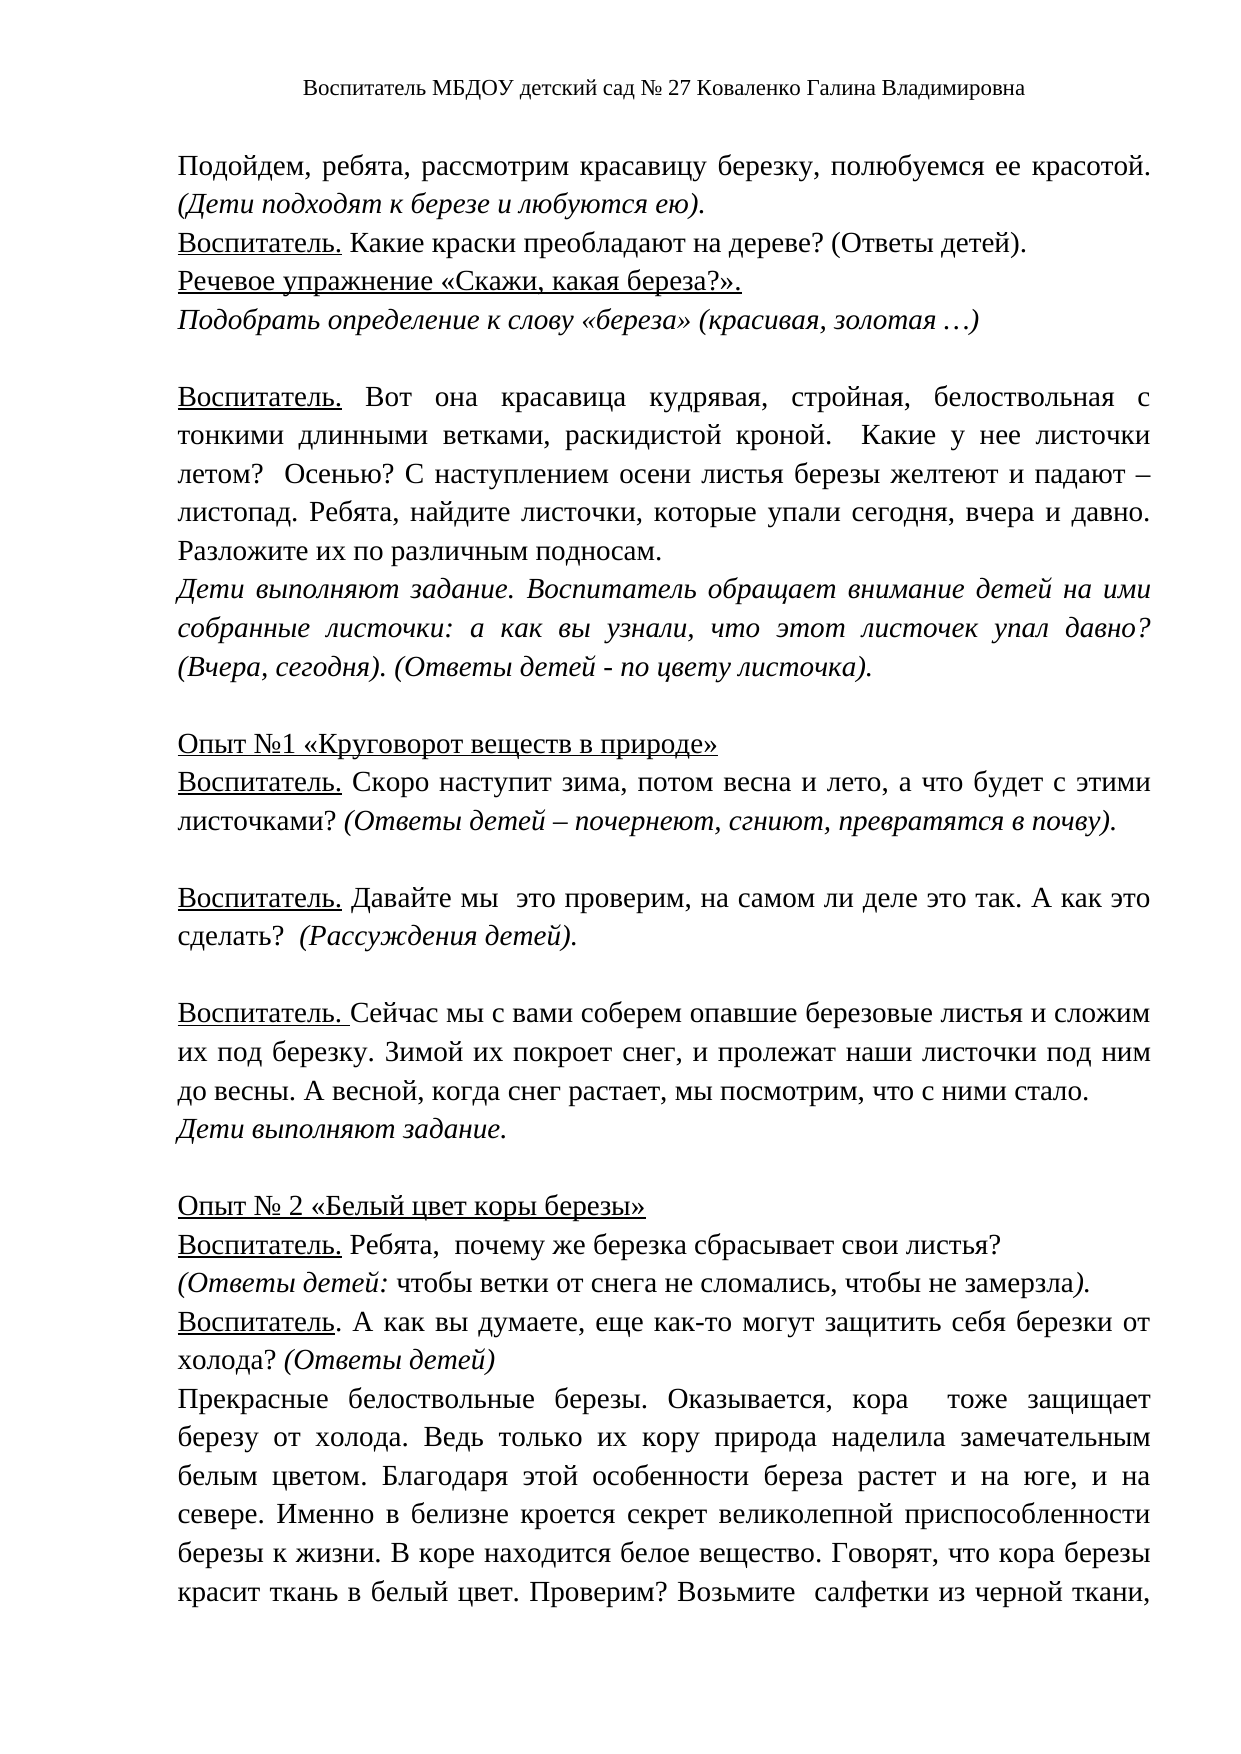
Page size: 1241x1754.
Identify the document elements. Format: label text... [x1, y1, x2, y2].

text Воспитатель. Ребята, почему же березка сбрасывает свои листья? [177, 1227, 1152, 1260]
text (Ответы детей: чтобы ветки от снега не сломались, чтобы не замерзла). [177, 1265, 1152, 1299]
text Опыт №1 «Круговорот веществ в природе» [177, 726, 1152, 759]
text Дети выполняют задание. [177, 1111, 1152, 1145]
text Подойдем, ребята, рассмотрим красавицу березку, полюбуемся ее красотой. (Дети подходят к березе и любуются ею). [177, 148, 1152, 220]
text Речевое упражнение «Скажи, какая береза?». [177, 263, 1152, 297]
text Воспитатель. Вот она красавица кудрявая, стройная, белоствольная с тонкими длинными ветками, раскидистой кроной. Какие у нее листочки летом? Осенью? С наступлением осени листья березы желтеют и падают – листопад. Ребята, найдите листочки, которые упали сегодня, вчера и давно. Разложите их по различным подносам. [177, 379, 1152, 567]
text Воспитатель. Какие краски преобладают на дереве? (Ответы детей). [177, 225, 1152, 258]
text Подобрать определение к слову «береза» (красивая, золотая …) [177, 302, 1152, 335]
text Воспитатель. Сейчас мы с вами соберем опавшие березовые листья и сложим их под березку. Зимой их покроет снег, и пролежат наши листочки под ним до весны. А весной, когда снег растает, мы посмотрим, что с ними стало. [177, 996, 1152, 1106]
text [177, 1381, 1152, 1607]
text Воспитатель. Давайте мы это проверим, на самом ли деле это так. А как это сделать? (Рассуждения детей). [177, 880, 1152, 952]
text Воспитатель. А как вы думаете, еще как-то могут защитить себя березки от холода? (Ответы детей) [177, 1304, 1152, 1376]
text Дети выполняют задание. Воспитатель обращает внимание детей на ими собранные листочки: а как вы узнали, что этот листочек упал давно? (Вчера, сегодня). (Ответы детей - по цвету листочка). [177, 572, 1152, 682]
text Опыт № 2 «Белый цвет коры березы» [177, 1188, 1152, 1222]
text Воспитатель. Скоро наступит зима, потом весна и лето, а что будет с этими листочками? (Ответы детей – почернеют, сгниют, превратятся в почву). [177, 764, 1152, 836]
